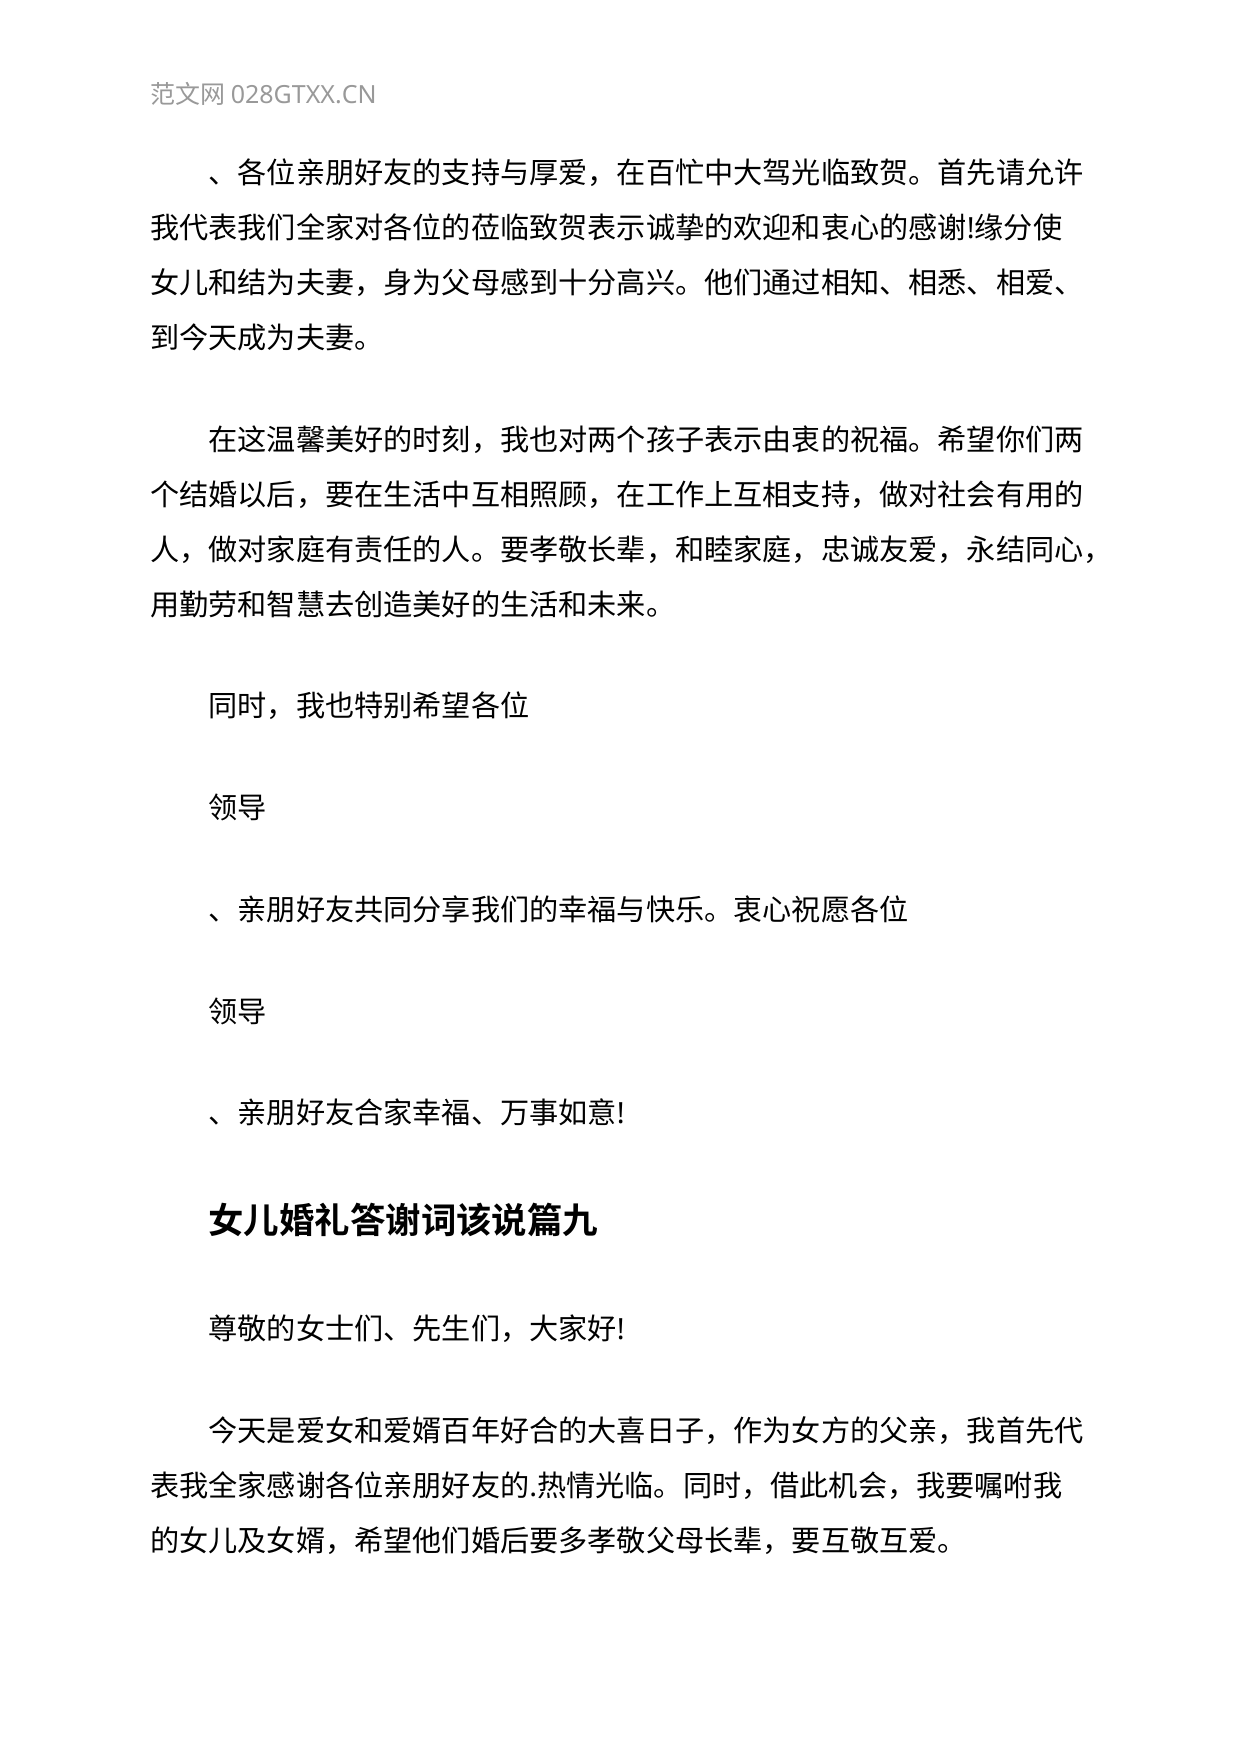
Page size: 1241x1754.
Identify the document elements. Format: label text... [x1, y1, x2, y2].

text 同时，我也特别希望各位 [150, 683, 1090, 725]
text 今天是爱女和爱婿百年好合的大喜日子，作为女方的父亲，我首先代表我全家感谢各位亲朋好友的.热情光临。同时，借此机会，我要嘱咐我的女儿及女婿，希望他们婚后要多孝敬父母长辈，要互敬互爱。 [150, 1407, 1090, 1560]
text 、各位亲朋好友的支持与厚爱，在百忙中大驾光临致贺。首先请允许我代表我们全家对各位的莅临致贺表示诚挚的欢迎和衷心的感谢!缘分使女儿和结为夫妻，身为父母感到十分高兴。他们通过相知、相悉、相爱、到今天成为夫妻。 [150, 150, 1090, 357]
text 尊敬的女士们、先生们，大家好! [150, 1306, 1090, 1348]
text 领导 [150, 785, 1090, 827]
text 领导 [150, 988, 1090, 1031]
text 在这温馨美好的时刻，我也对两个孩子表示由衷的祝福。希望你们两个结婚以后，要在生活中互相照顾，在工作上互相支持，做对社会有用的人，做对家庭有责任的人。要孝敬长辈，和睦家庭，忠诚友爱，永结同心，用勤劳和智慧去创造美好的生活和未来。 [150, 417, 1090, 623]
text 、亲朋好友共同分享我们的幸福与快乐。衷心祝愿各位 [150, 887, 1090, 929]
text 、亲朋好友合家幸福、万事如意! [150, 1090, 1090, 1132]
text 女儿婚礼答谢词该说篇九 [150, 1192, 1090, 1243]
